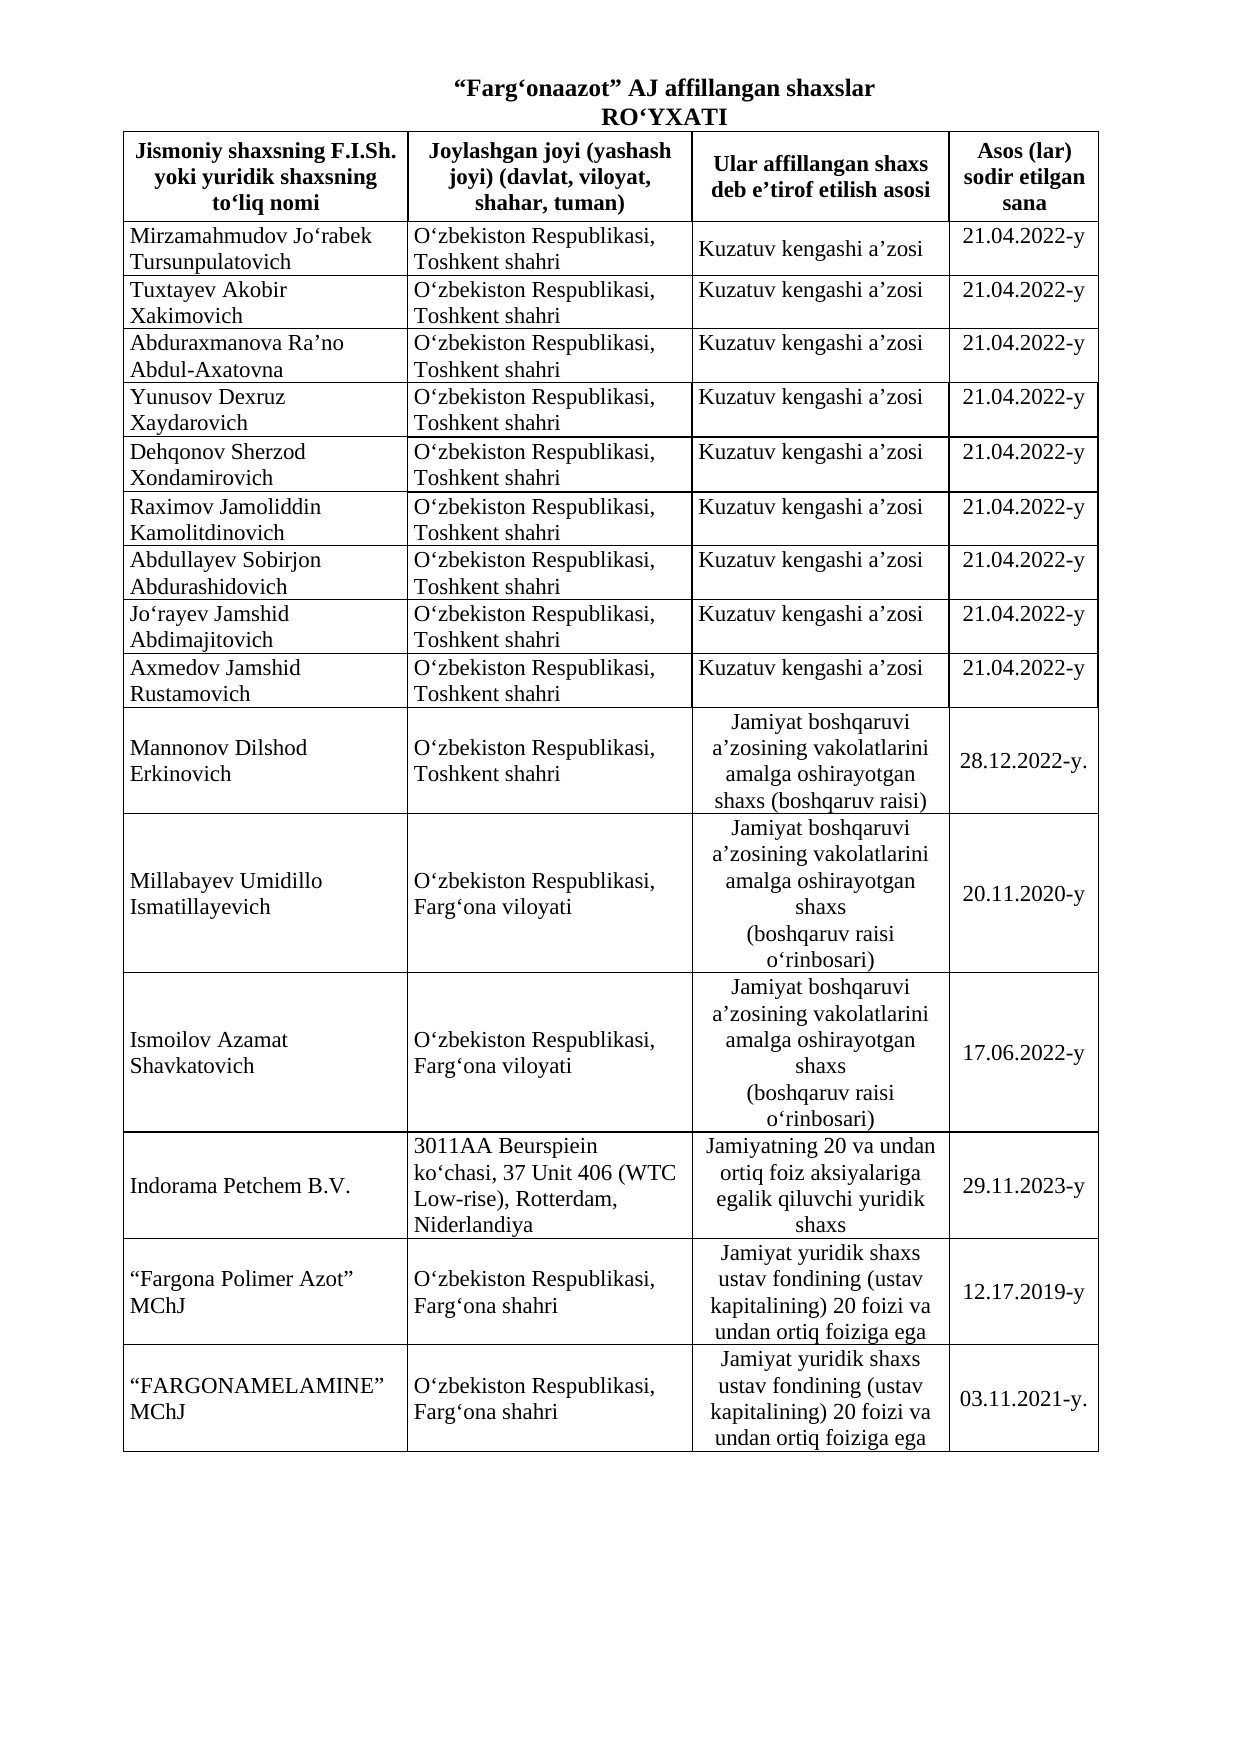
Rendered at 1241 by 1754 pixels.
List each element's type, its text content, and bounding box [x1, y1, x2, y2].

table_cell Kuzatuv kengashi aʼzosi [693, 222, 949, 274]
table_cell Kuzatuv kengashi aʼzosi [693, 546, 948, 599]
table_cell Kuzatuv kengashi aʼzosi [693, 329, 949, 382]
table_cell 21.04.2022-y [950, 438, 1097, 491]
table_cell Kuzatuv kengashi aʼzosi [693, 493, 948, 545]
table_cell 12.17.2019-y [950, 1239, 1098, 1344]
table_cell “FARGONAMELAMINE” MChJ [124, 1345, 407, 1451]
table_cell Jamiyat yuridik shaxs ustav fondining (ustav kapitalining) 20 foizi va undan ortiq foiziga ega [693, 1345, 949, 1451]
table_cell 03.11.2021-y. [950, 1345, 1098, 1451]
table_cell Mirzamahmudov Jo‘rabek Tursunpulatovich [124, 222, 407, 274]
table_cell 28.12.2022-y. [950, 708, 1098, 813]
table_cell Kuzatuv kengashi aʼzosi [693, 383, 948, 436]
table_cell 21.04.2022-y [950, 654, 1097, 707]
table_cell Tuxtayev Akobir Xakimovich [124, 276, 407, 328]
table_header Asos (lar) sodir etilgan sana [950, 132, 1098, 221]
table_cell 3011AA Beurspiein ko‘chasi, 37 Unit 406 (WTC Low-rise), Rotterdam, Niderlandiya [408, 1133, 692, 1238]
table_cell 21.04.2022-y [950, 222, 1098, 274]
table_cell O‘zbekiston Respublikasi, Toshkent shahri [408, 708, 692, 813]
table_cell O‘zbekiston Respublikasi, Toshkent shahri [408, 654, 691, 707]
table_cell Yunusov Dexruz Xaydarovich [124, 383, 407, 436]
table_cell O‘zbekiston Respublikasi, Toshkent shahri [408, 600, 691, 653]
table_cell Kuzatuv kengashi aʼzosi [693, 438, 948, 491]
table_cell 21.04.2022-y [950, 546, 1097, 599]
table_cell O‘zbekiston Respublikasi, Farg‘ona viloyati [408, 973, 692, 1131]
table_cell Indorama Petchem B.V. [124, 1133, 407, 1238]
table_cell Jamiyat boshqaruvi aʼzosining vakolatlarini amalga oshirayotgan shaxs (boshqaruv raisi o‘rinbosari) [693, 973, 949, 1131]
table_header Ular affillangan shaxs deb e’tirof etilish asosi [693, 132, 948, 221]
table_cell Abduraxmanova Raʼno Abdul-Axatovna [124, 329, 407, 382]
table_cell O‘zbekiston Respublikasi, Farg‘ona shahri [408, 1345, 692, 1451]
table_cell Abdullayev Sobirjon Abdurashidovich [124, 546, 407, 599]
table_cell Jamiyat yuridik shaxs ustav fondining (ustav kapitalining) 20 foizi va undan ortiq foiziga ega [693, 1239, 949, 1344]
table_cell O‘zbekiston Respublikasi, Toshkent shahri [408, 276, 692, 328]
table_cell O‘zbekiston Respublikasi, Toshkent shahri [408, 383, 691, 436]
table_cell Dehqonov Sherzod Xondamirovich [124, 437, 407, 491]
table_header Jismoniy shaxsning F.I.Sh. yoki yuridik shaxsning to‘liq nomi [124, 132, 407, 221]
table_header Joylashgan joyi (yashash joyi) (davlat, viloyat, shahar, tuman) [409, 132, 691, 221]
table_cell Jo‘rayev Jamshid Abdimajitovich [124, 600, 407, 653]
table_cell “Fargona Polimer Azot” MChJ [124, 1239, 407, 1344]
table_cell Kuzatuv kengashi aʼzosi [693, 276, 949, 328]
table_cell Raximov Jamoliddin Kamolitdinovich [124, 492, 407, 545]
table_cell 29.11.2023-y [950, 1133, 1098, 1238]
table_cell 21.04.2022-y [950, 600, 1097, 653]
table_cell O‘zbekiston Respublikasi, Toshkent shahri [408, 493, 691, 545]
table_cell Jamiyat boshqaruvi aʼzosining vakolatlarini amalga oshirayotgan shaxs (boshqaruv raisi) [693, 708, 949, 813]
table_cell Ismoilov Azamat Shavkatovich [124, 973, 407, 1131]
table_cell 21.04.2022-y [950, 276, 1098, 328]
table_cell O‘zbekiston Respublikasi, Farg‘ona shahri [408, 1239, 692, 1344]
text “Farg‘onaazot” AJ affillangan shaxslar RO‘YXATI [177, 73, 1152, 131]
table_cell O‘zbekiston Respublikasi, Toshkent shahri [408, 222, 692, 274]
table_cell Jamiyat boshqaruvi aʼzosining vakolatlarini amalga oshirayotgan shaxs (boshqaruv raisi o‘rinbosari) [693, 814, 949, 972]
table_cell 21.04.2022-y [950, 383, 1097, 436]
table_cell Kuzatuv kengashi aʼzosi [693, 600, 948, 653]
table_cell 21.04.2022-y [950, 493, 1097, 545]
table_cell O‘zbekiston Respublikasi, Toshkent shahri [408, 438, 691, 491]
table_cell Axmedov Jamshid Rustamovich [124, 654, 407, 707]
table_cell 21.04.2022-y [950, 329, 1098, 382]
table_cell Kuzatuv kengashi aʼzosi [693, 654, 948, 707]
table_cell 20.11.2020-y [950, 814, 1098, 972]
table_cell O‘zbekiston Respublikasi, Farg‘ona viloyati [408, 814, 692, 972]
table_cell Jamiyatning 20 va undan ortiq foiz aksiyalariga egalik qiluvchi yuridik shaxs [693, 1133, 949, 1238]
table_cell O‘zbekiston Respublikasi, Toshkent shahri [408, 546, 691, 599]
table_cell Millabayev Umidillo Ismatillayevich [124, 814, 407, 972]
table_cell O‘zbekiston Respublikasi, Toshkent shahri [408, 329, 692, 382]
table_cell 17.06.2022-y [950, 973, 1098, 1131]
table_cell Mannonov Dilshod Erkinovich [124, 708, 407, 813]
